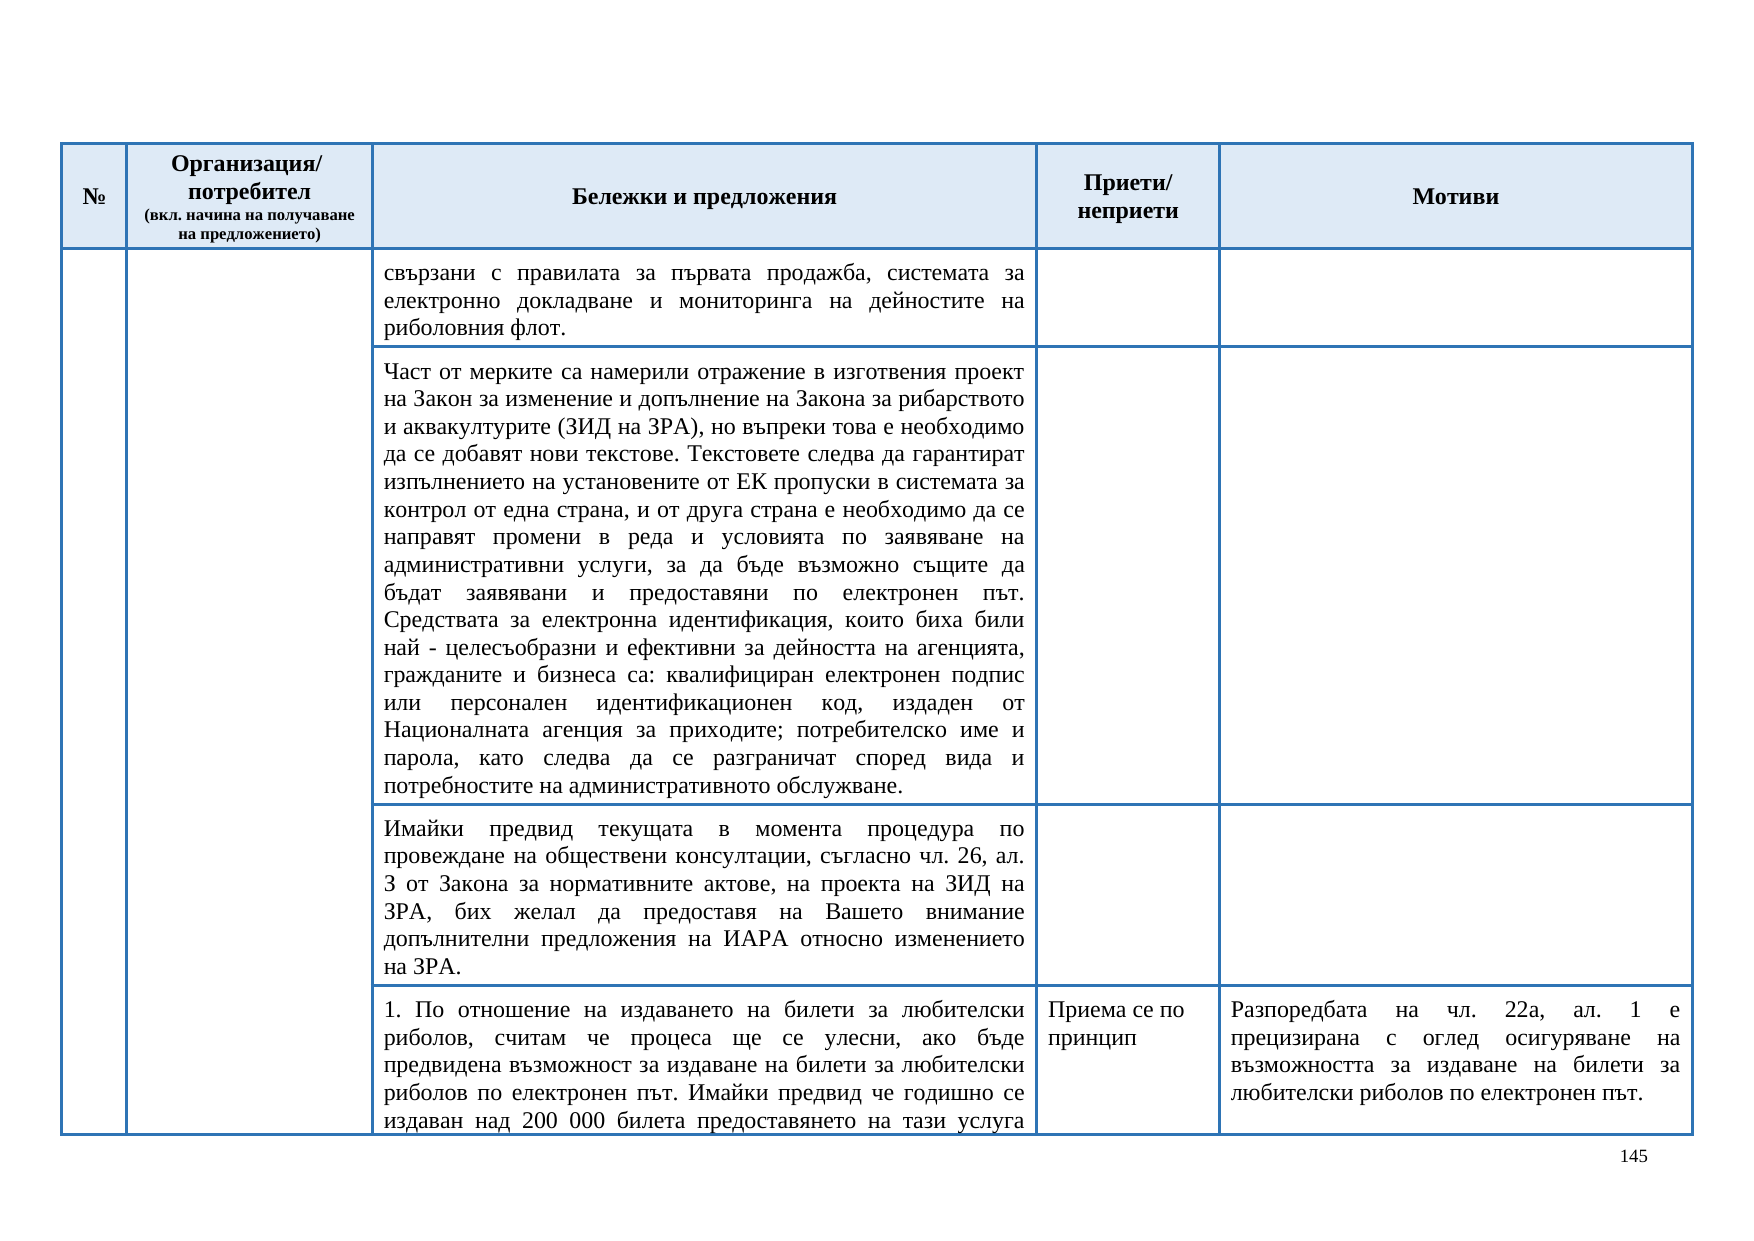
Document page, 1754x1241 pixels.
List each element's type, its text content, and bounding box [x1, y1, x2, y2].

table_cell Приема се по принцип [1038, 987, 1218, 1133]
table_cell [1038, 348, 1218, 802]
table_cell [374, 987, 1035, 1133]
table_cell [128, 250, 371, 1133]
table_cell [1221, 250, 1691, 345]
table_cell [1221, 348, 1691, 802]
table_header Организация/ потребител (вкл. начина на получаване на предложението) [128, 145, 371, 247]
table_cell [1221, 987, 1691, 1133]
table_cell [63, 250, 125, 1133]
table_header № [63, 145, 125, 247]
table_cell [1038, 806, 1218, 984]
table_header Мотиви [1221, 145, 1691, 247]
table_cell [1221, 806, 1691, 984]
table_cell [1038, 250, 1218, 345]
table_header Бележки и предложения [374, 145, 1035, 247]
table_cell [374, 250, 1035, 345]
table_cell Имайки предвид текущата в момента процедура по провеждане на обществени консултации, съгласно чл. 26, ал. З от Закона за нормативните актове, на проекта на ЗИД на ЗРА, бих желал да предоставя на Вашето внимание допълнителни предложения на ИАРА относно изменението на ЗРА. [374, 806, 1035, 984]
table_cell Част от мерките са намерили отражение в изготвения проект на Закон за изменение и допълнение на Закона за рибарството и аквакултурите (ЗИД на ЗРА), но въпреки това е необходимо да се добавят нови текстове. Текстовете следва да гарантират изпълнението на установените от ЕК пропуски в системата за контрол от една страна, и от друга страна е необходимо да се направят промени в реда и условията по заявяване на административни услуги, за да бъде възможно същите да бъдат заявявани и предоставяни по електронен път. Средствата за електронна идентификация, които биха били най - целесъобразни и ефективни за дейността на агенцията, гражданите и бизнеса са: квалифициран електронен подпис или персонален идентификационен код, издаден от Националната агенция за приходите; потребителско име и парола, като следва да се разграничат според вида и потребностите на административното обслужване. [374, 348, 1035, 802]
table_header Приети/ неприети [1038, 145, 1218, 247]
